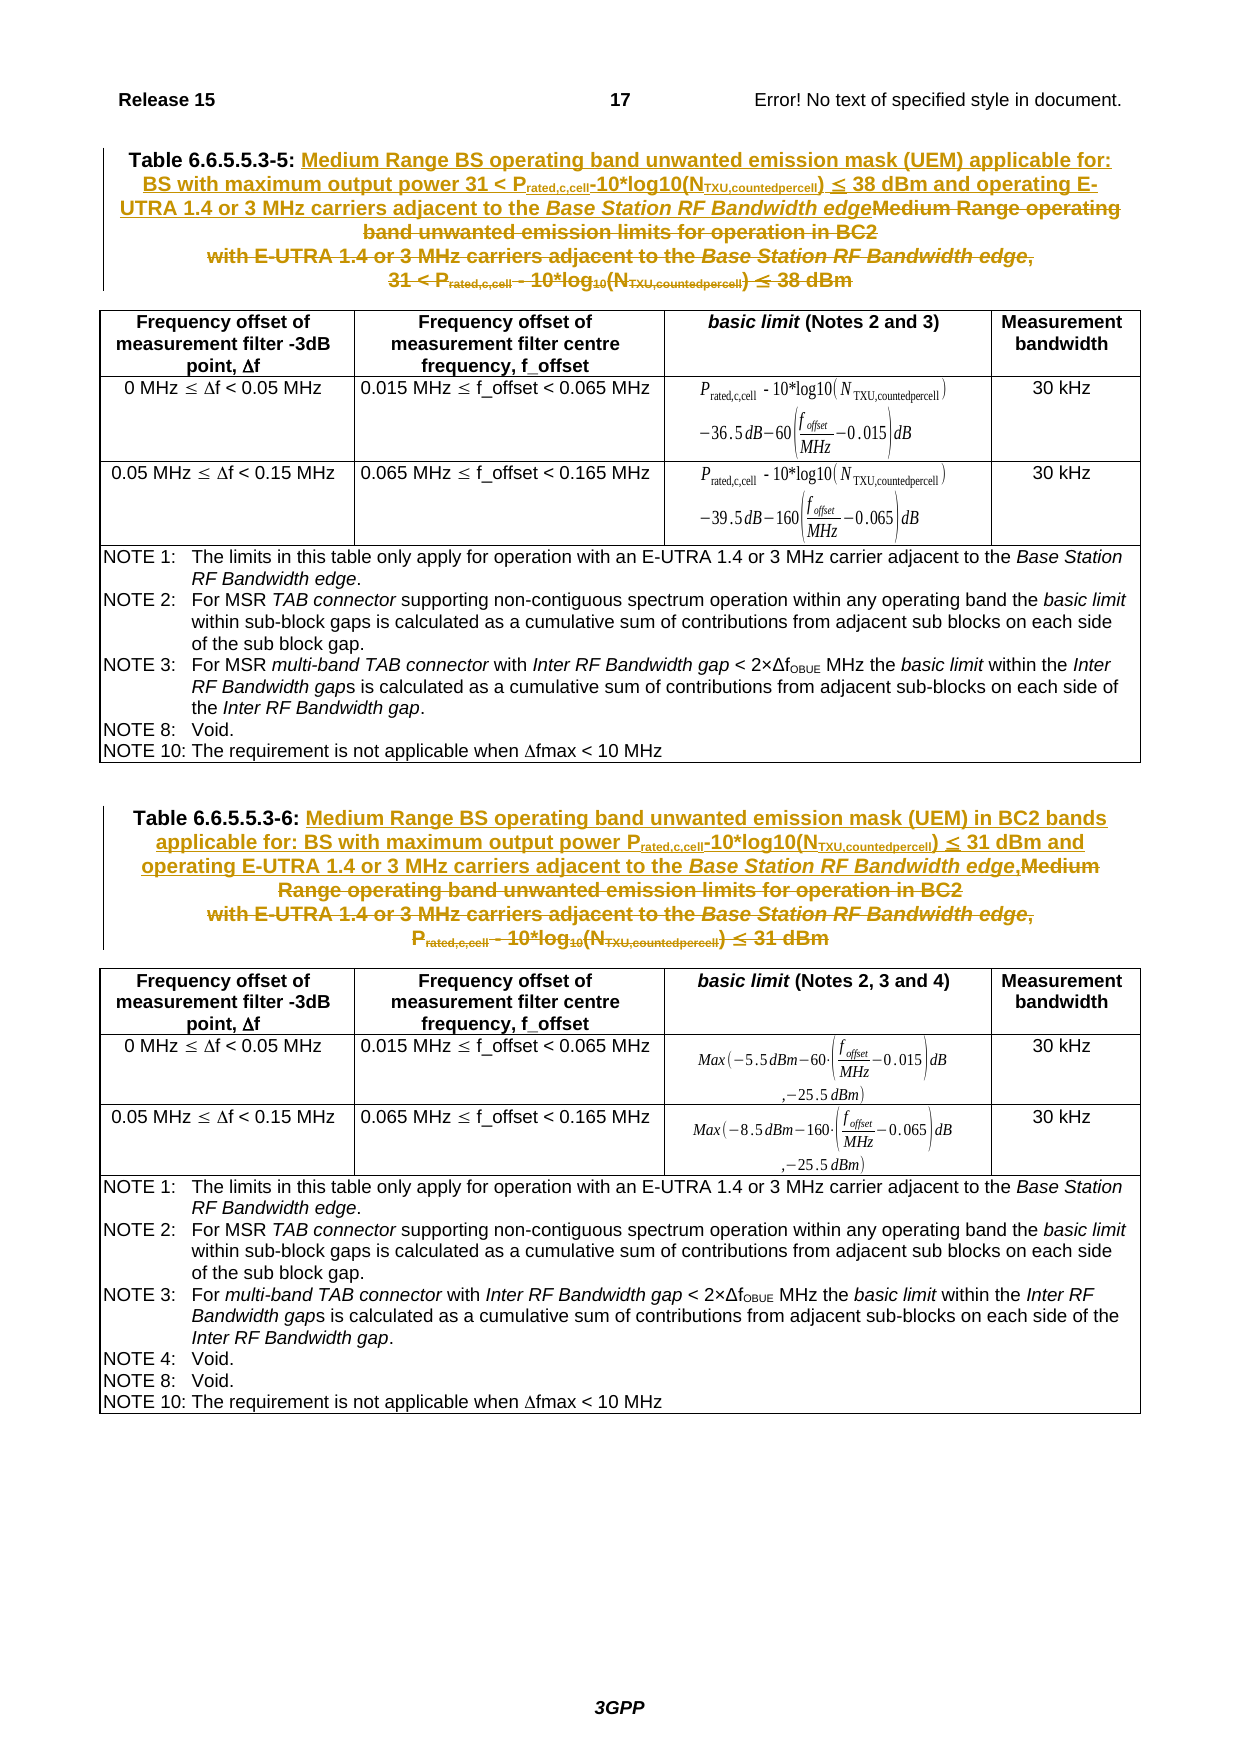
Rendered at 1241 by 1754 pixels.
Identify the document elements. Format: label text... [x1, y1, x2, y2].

table_cell 0.065 MHz f_offset < 0.165 MHz [355, 1105, 664, 1174]
table_cell 0.015 MHz f_offset < 0.065 MHz [355, 1035, 664, 1104]
table_header Measurement bandwidth [992, 311, 1140, 376]
table_cell [665, 462, 991, 545]
text Table 6.6.5.5.3-5: [118, 147, 1122, 291]
table_header Frequency offset of measurement filter centre frequency, f_offset [355, 969, 664, 1034]
table_cell [665, 1035, 991, 1104]
table_header Measurement bandwidth [992, 969, 1140, 1034]
table_header Frequency offset of measurement filter centre frequency, f_offset [355, 311, 664, 376]
table_cell 30 kHz [992, 1105, 1140, 1174]
table_header basic limit (Notes 2 and 3) [665, 311, 991, 376]
table_header Frequency offset of measurement filter -3dB point, f [101, 311, 354, 376]
table_cell NOTE 1: The limits in this table only apply for operation with an E-UTRA 1.4 or 3 MHz carrier adjacent to the Base Station RF Bandwidth edge. NOTE 2: For MSR TAB connector supporting non-contiguous spectrum operation within any operating band the basic limit within sub-block gaps is calculated as a cumulative sum of contributions from adjacent sub blocks on each side of the sub block gap. NOTE 3: For MSR multi-band TAB connector with Inter RF Bandwidth gap < 2×ΔfOBUE MHz the basic limit within the Inter RF Bandwidth gaps is calculated as a cumulative sum of contributions from adjacent sub-blocks on each side of the Inter RF Bandwidth gap. NOTE 8: Void. NOTE 10: The requirement is not applicable when fmax < 10 MHz [101, 546, 1140, 762]
table_cell 0.05 MHz f < 0.15 MHz [101, 462, 354, 545]
table_cell 30 kHz [992, 377, 1140, 461]
table_cell 0 MHz f < 0.05 MHz [101, 1035, 354, 1104]
table_cell 0 MHz f < 0.05 MHz [101, 377, 354, 461]
table_cell 30 kHz [992, 462, 1140, 545]
table_cell [665, 1105, 991, 1174]
table_cell 0.065 MHz f_offset < 0.165 MHz [355, 462, 664, 545]
table_header Frequency offset of measurement filter -3dB point, f [101, 969, 354, 1034]
table_cell 30 kHz [992, 1035, 1140, 1104]
table_cell [665, 377, 991, 461]
table_cell 0.015 MHz f_offset < 0.065 MHz [355, 377, 664, 461]
table_cell NOTE 1: The limits in this table only apply for operation with an E-UTRA 1.4 or 3 MHz carrier adjacent to the Base Station RF Bandwidth edge. NOTE 2: For MSR TAB connector supporting non-contiguous spectrum operation within any operating band the basic limit within sub-block gaps is calculated as a cumulative sum of contributions from adjacent sub blocks on each side of the sub block gap. NOTE 3: For multi-band TAB connector with Inter RF Bandwidth gap < 2×ΔfOBUE MHz the basic limit within the Inter RF Bandwidth gaps is calculated as a cumulative sum of contributions from adjacent sub-blocks on each side of the Inter RF Bandwidth gap. NOTE 4: Void. NOTE 8: Void. NOTE 10: The requirement is not applicable when fmax < 10 MHz [101, 1176, 1140, 1413]
table_cell 0.05 MHz f < 0.15 MHz [101, 1105, 354, 1174]
text Table 6.6.5.5.3-6: [118, 806, 1122, 949]
table_header basic limit (Notes 2, 3 and 4) [665, 969, 991, 1034]
